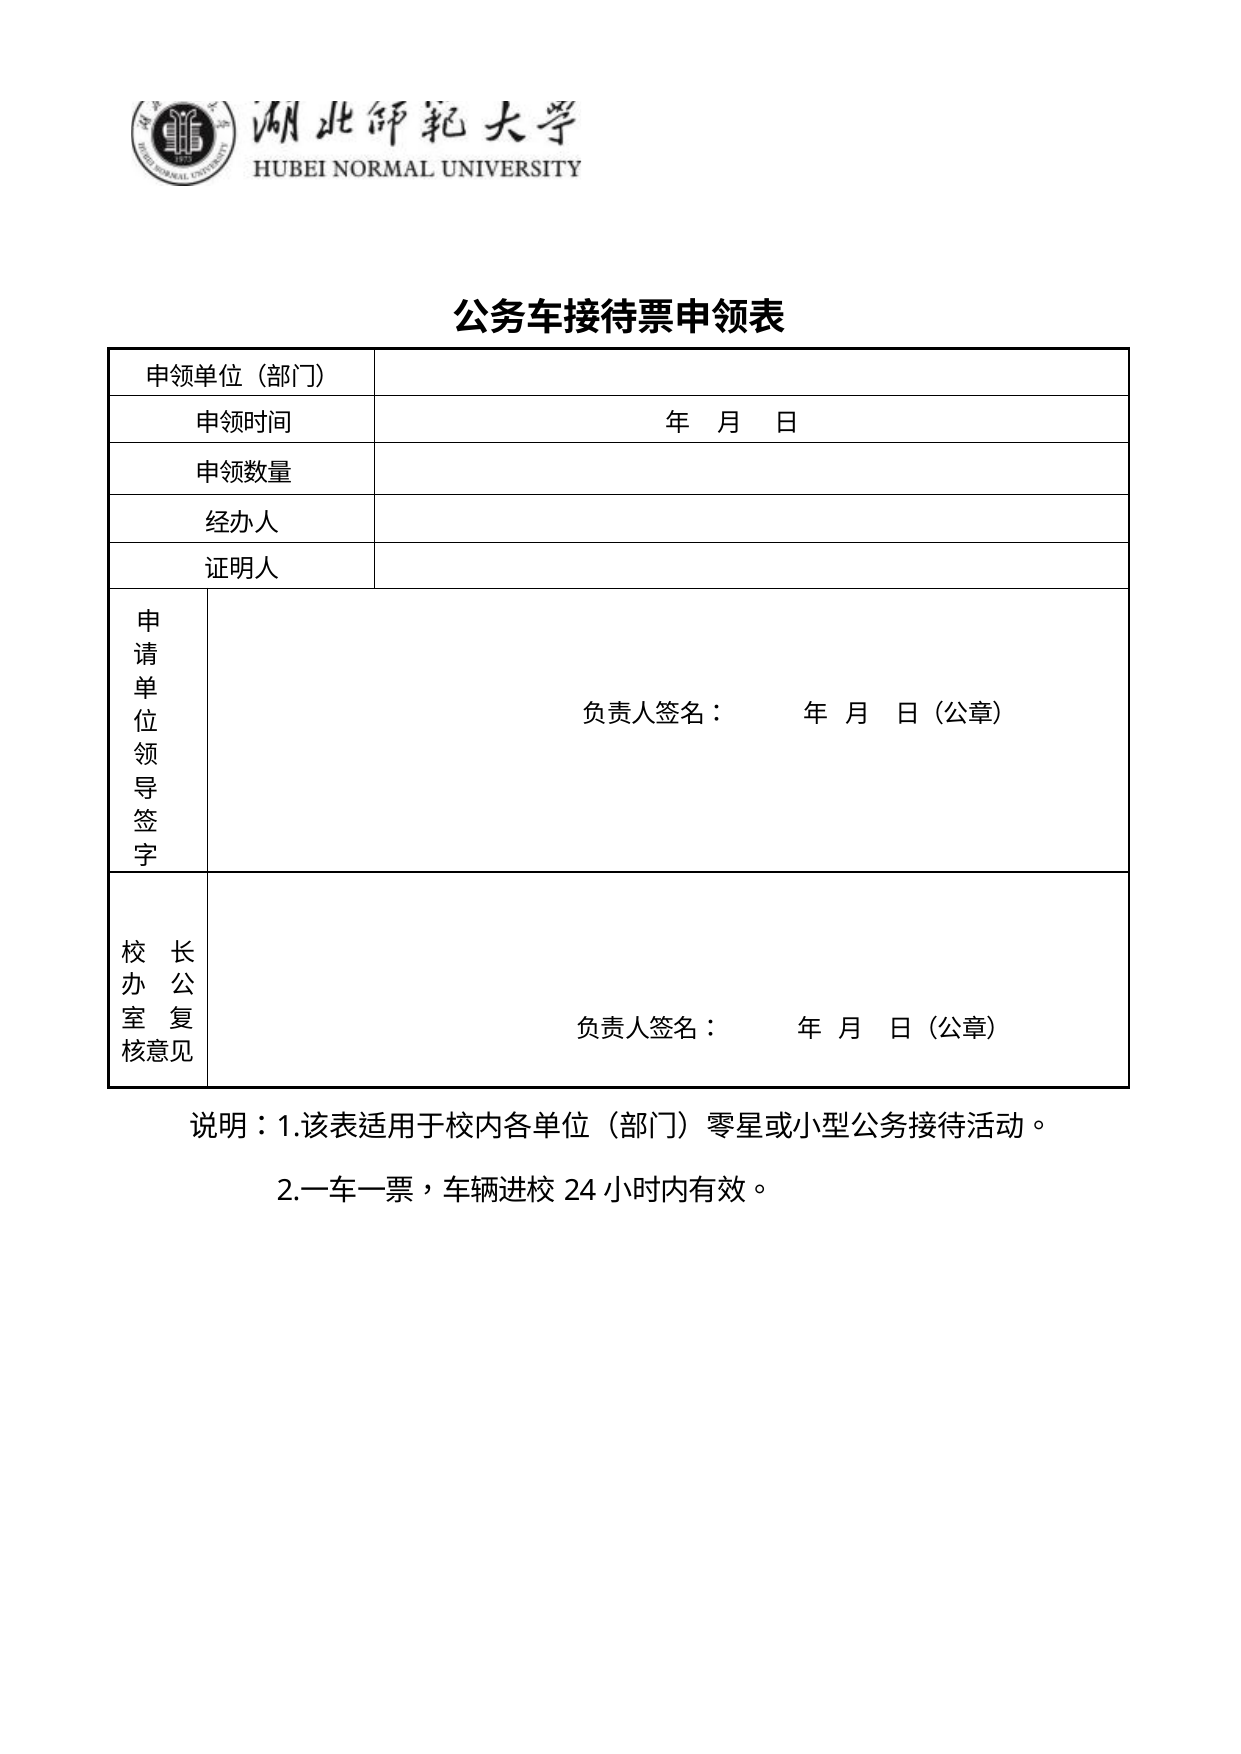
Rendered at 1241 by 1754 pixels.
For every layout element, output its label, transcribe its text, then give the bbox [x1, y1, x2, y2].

text 说明：1.该表适用于校内各单位（部门）零星或小型公务接待活动。 2.一车一票，车辆进校 24 小时内有效。 [189, 1105, 1058, 1209]
table_header 申领单位（部门） [110, 350, 374, 395]
picture [131, 101, 582, 186]
table_cell 申请 单位 领导 签字 [110, 589, 207, 871]
table_header [375, 350, 1128, 395]
table_cell 证明人 [110, 543, 374, 587]
table_cell 负责人签名： 年 月 日（公章） [208, 589, 1128, 871]
table_cell [375, 543, 1128, 587]
table_cell [375, 443, 1128, 494]
table_cell 年 月 日 [375, 396, 1128, 442]
table_cell 负责人签名： 年 月 日（公章） [208, 873, 1128, 1086]
table_cell 校长办 公室复 核意见 [110, 873, 207, 1086]
table_cell 申领数量 [110, 443, 374, 494]
text 公务车接待票申领表 [452, 294, 1132, 340]
table_cell [375, 495, 1128, 542]
table_cell 经办人 [110, 495, 374, 542]
table_cell 申领时间 [110, 396, 374, 442]
